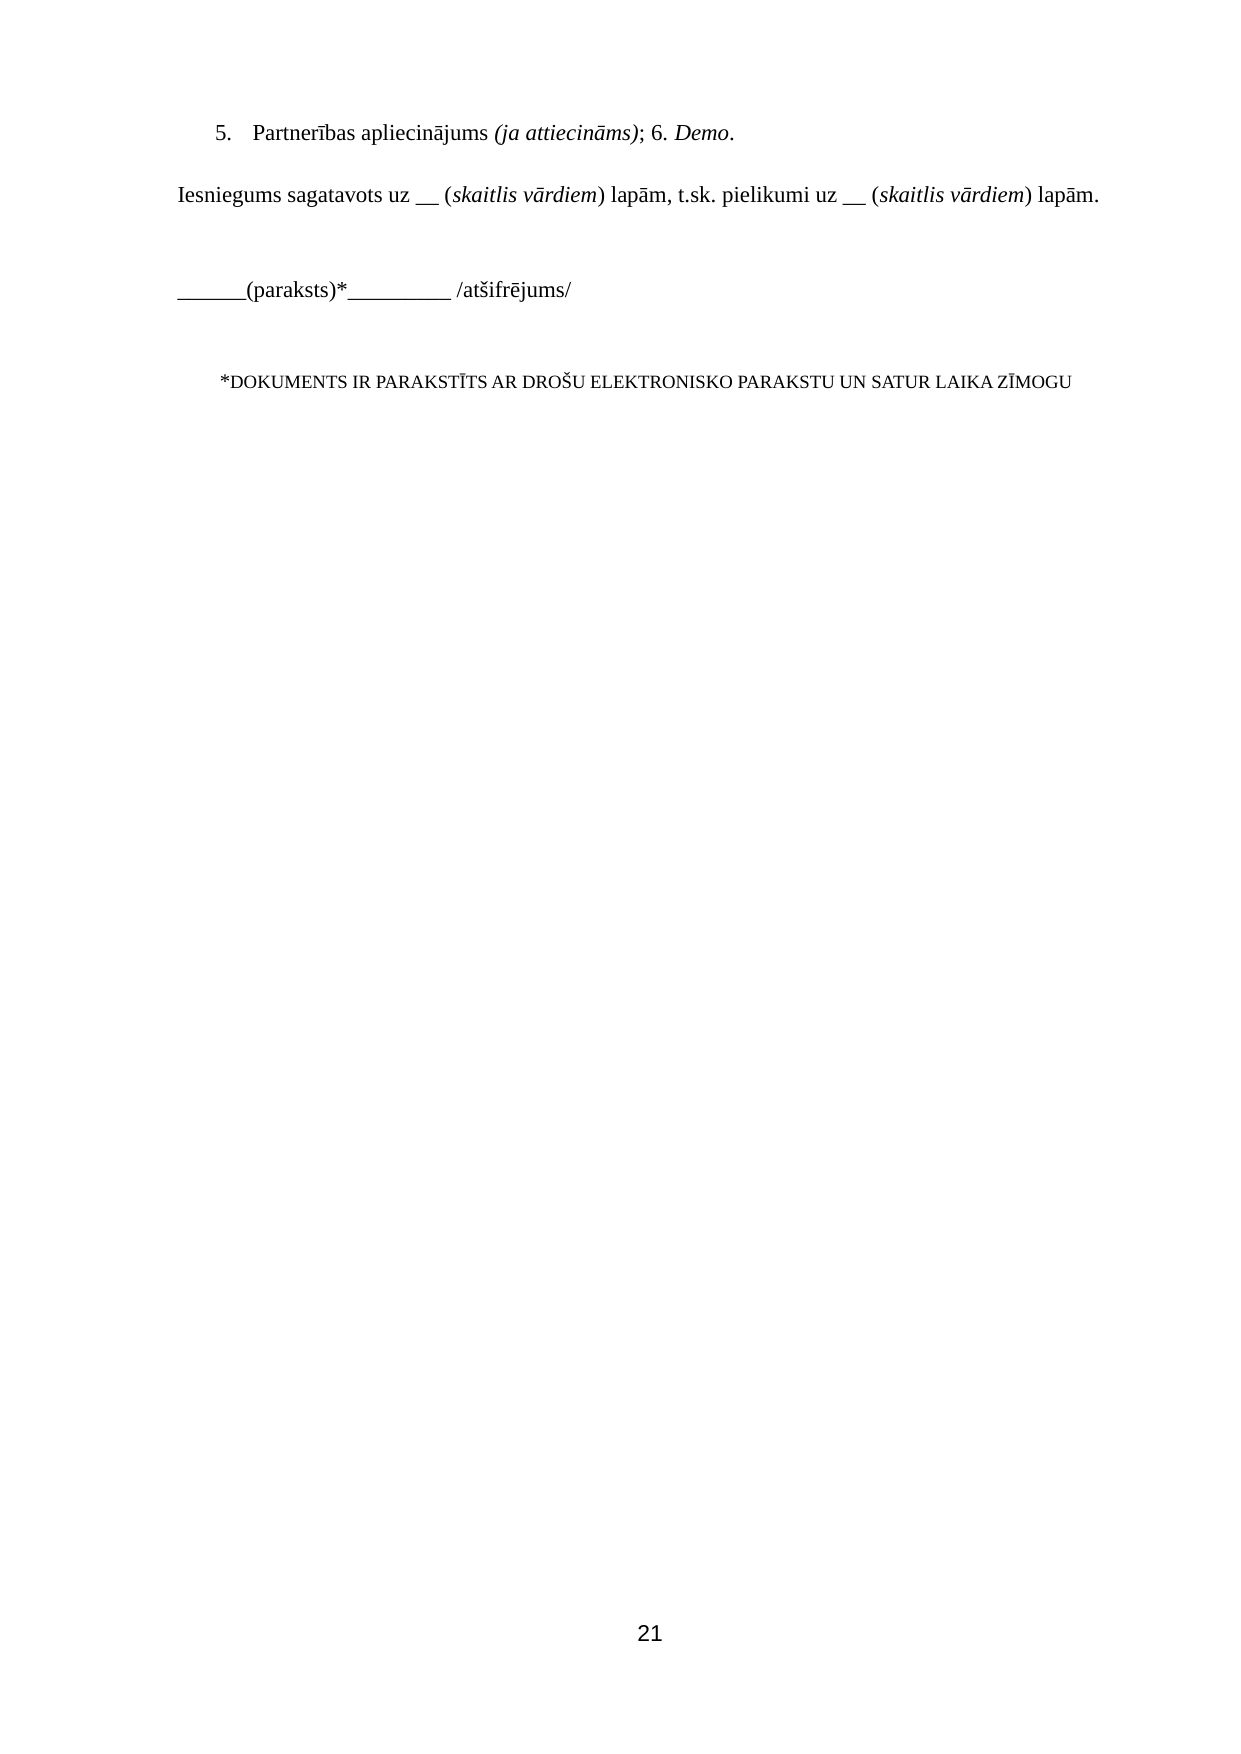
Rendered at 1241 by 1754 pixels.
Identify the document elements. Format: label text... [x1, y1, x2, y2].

text *DOKUMENTS IR PARAKSTĪTS AR DROŠU ELEKTRONISKO PARAKSTU UN SATUR LAIKA ZĪMOGU [219, 369, 1129, 393]
list Partnerības apliecinājums (ja attiecināms); 6. Demo. [215, 118, 1129, 145]
text Iesniegums sagatavots uz __ (skaitlis vārdiem) lapām, t.sk. pielikumi uz __ (skaitlis vārdiem) lapām. [177, 181, 1129, 207]
text ______(paraksts)*_________ /atšifrējums/ [177, 276, 1129, 302]
